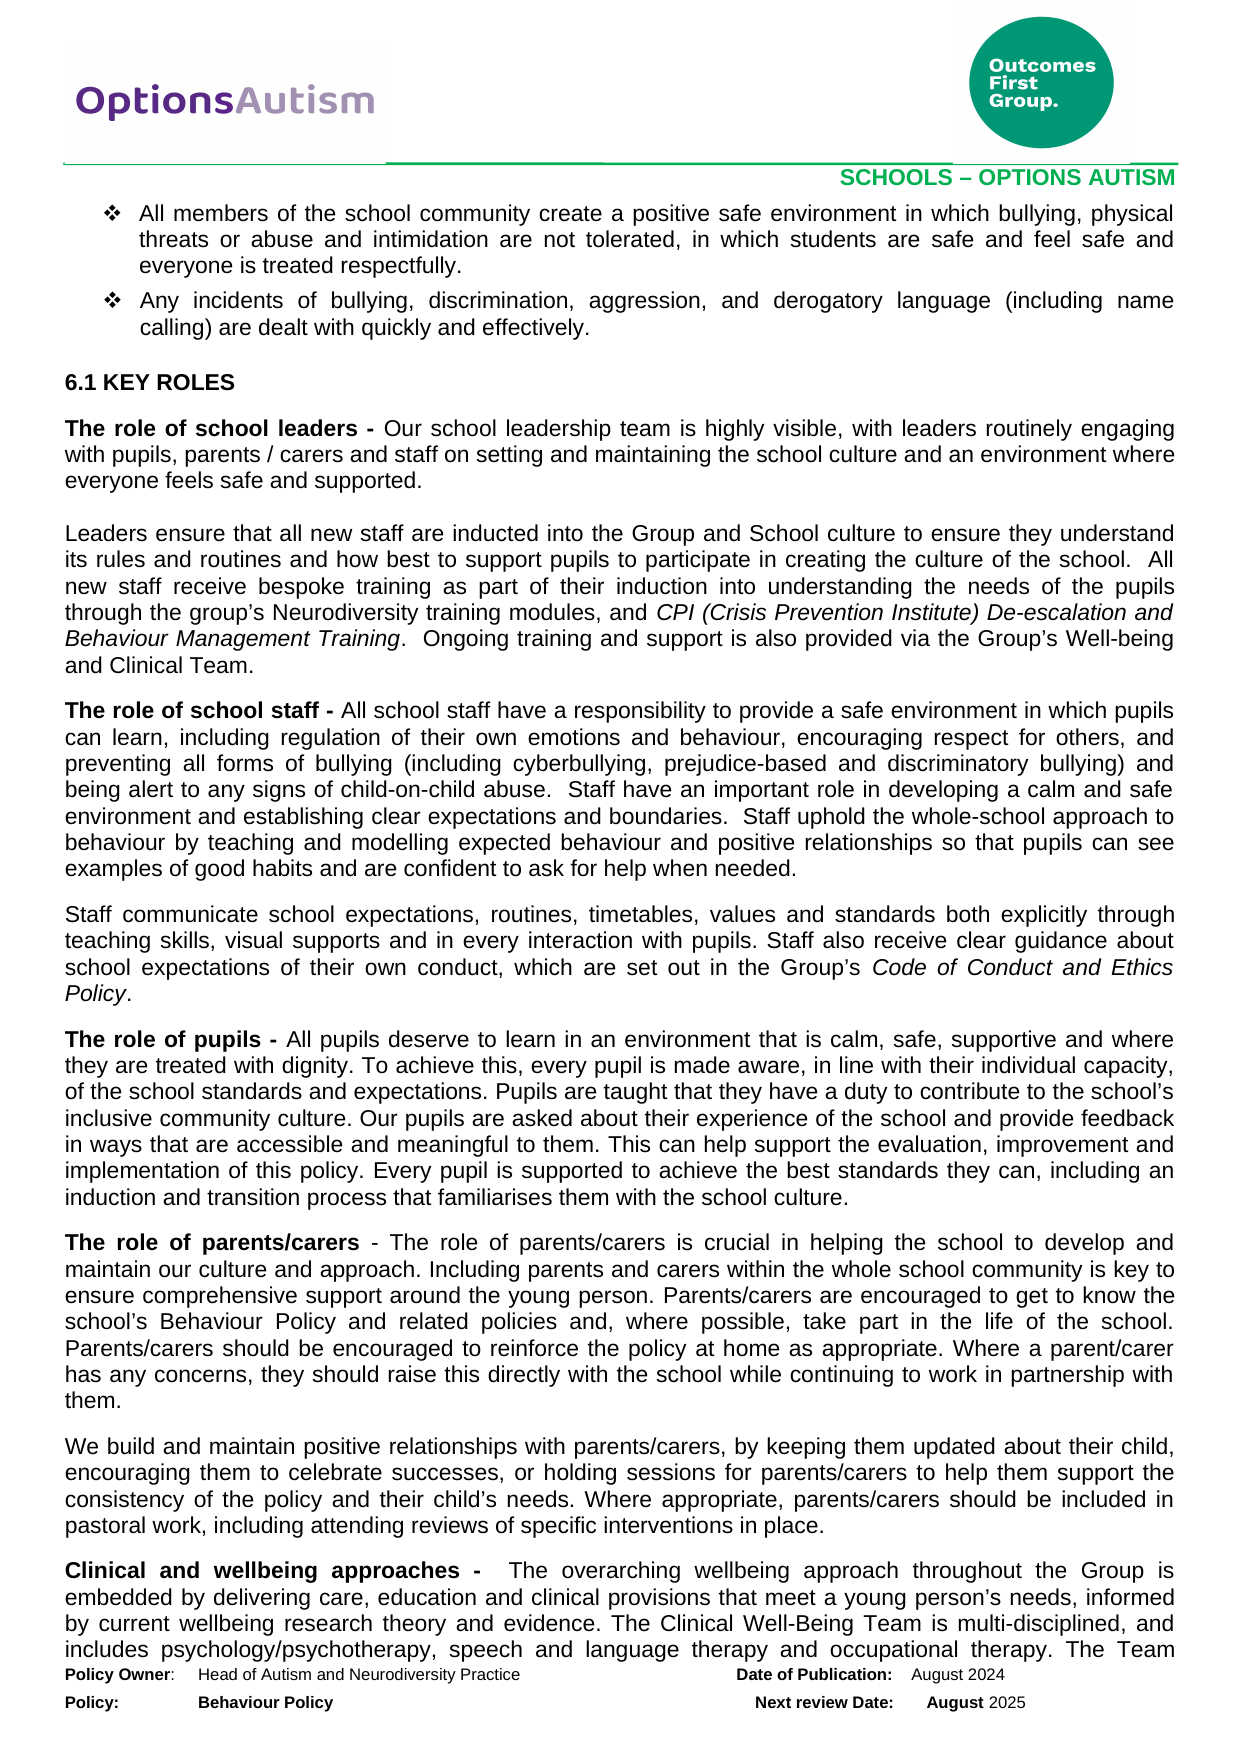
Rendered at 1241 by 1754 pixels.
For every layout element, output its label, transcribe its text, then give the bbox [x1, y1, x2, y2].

text Staff communicate school expectations, routines, timetables, values and standards both explicitly through teaching skills, visual supports and in every interaction with pupils. Staff also receive clear guidance about school expectations of their own conduct, which are set out in the Group’s Code of Conduct and Ethics Policy. [64, 901, 1176, 1006]
picture [64, 41, 386, 164]
picture [952, 1, 1131, 164]
text The role of school leaders - Our school leadership team is highly visible, with leaders routinely engaging with pupils, parents / carers and staff on setting and maintaining the school culture and an environment where everyone feels safe and supported. [64, 414, 1176, 494]
text The role of pupils - All pupils deserve to learn in an environment that is calm, safe, supportive and where they are treated with dignity. To achieve this, every pupil is made aware, in line with their individual capacity, of the school standards and expectations. Pupils are taught that they have a duty to contribute to the school’s inclusive community culture. Our pupils are asked about their experience of the school and provide feedback in ways that are accessible and meaningful to them. This can help support the evaluation, improvement and implementation of this policy. Every pupil is supported to achieve the best standards they can, including an induction and transition process that familiarises them with the school culture. [64, 1026, 1176, 1210]
text 6.1 KEY ROLES [64, 369, 1176, 395]
text The role of parents/carers - The role of parents/carers is crucial in helping the school to develop and maintain our culture and approach. Including parents and carers within the whole school community is key to ensure comprehensive support around the young person. Parents/carers are encouraged to get to know the school’s Behaviour Policy and related policies and, where possible, take part in the life of the school. Parents/carers should be encouraged to reinforce the policy at home as appropriate. Where a parent/carer has any concerns, they should raise this directly with the school while continuing to work in partnership with them. [64, 1229, 1176, 1414]
list All members of the school community create a positive safe environment in which bullying, physical threats or abuse and intimidation are not tolerated, in which students are safe and feel safe and everyone is treated respectfully. [102, 200, 1176, 279]
text Leaders ensure that all new staff are inducted into the Group and School culture to ensure they understand its rules and routines and how best to support pupils to participate in creating the culture of the school. All new staff receive bespoke training as part of their induction into understanding the needs of the pupils through the group’s Neurodiversity training modules, and CPI (Crisis Prevention Institute) De-escalation and Behaviour Management Training. Ongoing training and support is also provided via the Group’s Well-being and Clinical Team. [64, 520, 1176, 678]
list Any incidents of bullying, discrimination, aggression, and derogatory language (including name calling) are dealt with quickly and effectively. [102, 287, 1176, 340]
text We build and maintain positive relationships with parents/carers, by keeping them updated about their child, encouraging them to celebrate successes, or holding sessions for parents/carers to help them support the consistency of the policy and their child’s needs. Where appropriate, parents/carers should be included in pastoral work, including attending reviews of specific interventions in place. [64, 1433, 1176, 1538]
text The role of school staff - All school staff have a responsibility to provide a safe environment in which pupils can learn, including regulation of their own emotions and behaviour, encouraging respect for others, and preventing all forms of bullying (including cyberbullying, prejudice-based and discriminatory bullying) and being alert to any signs of child-on-child abuse. Staff have an important role in developing a calm and safe environment and establishing clear expectations and boundaries. Staff uphold the whole-school approach to behaviour by teaching and modelling expected behaviour and positive relationships so that pupils can see examples of good habits and are confident to ask for help when needed. [64, 697, 1176, 882]
